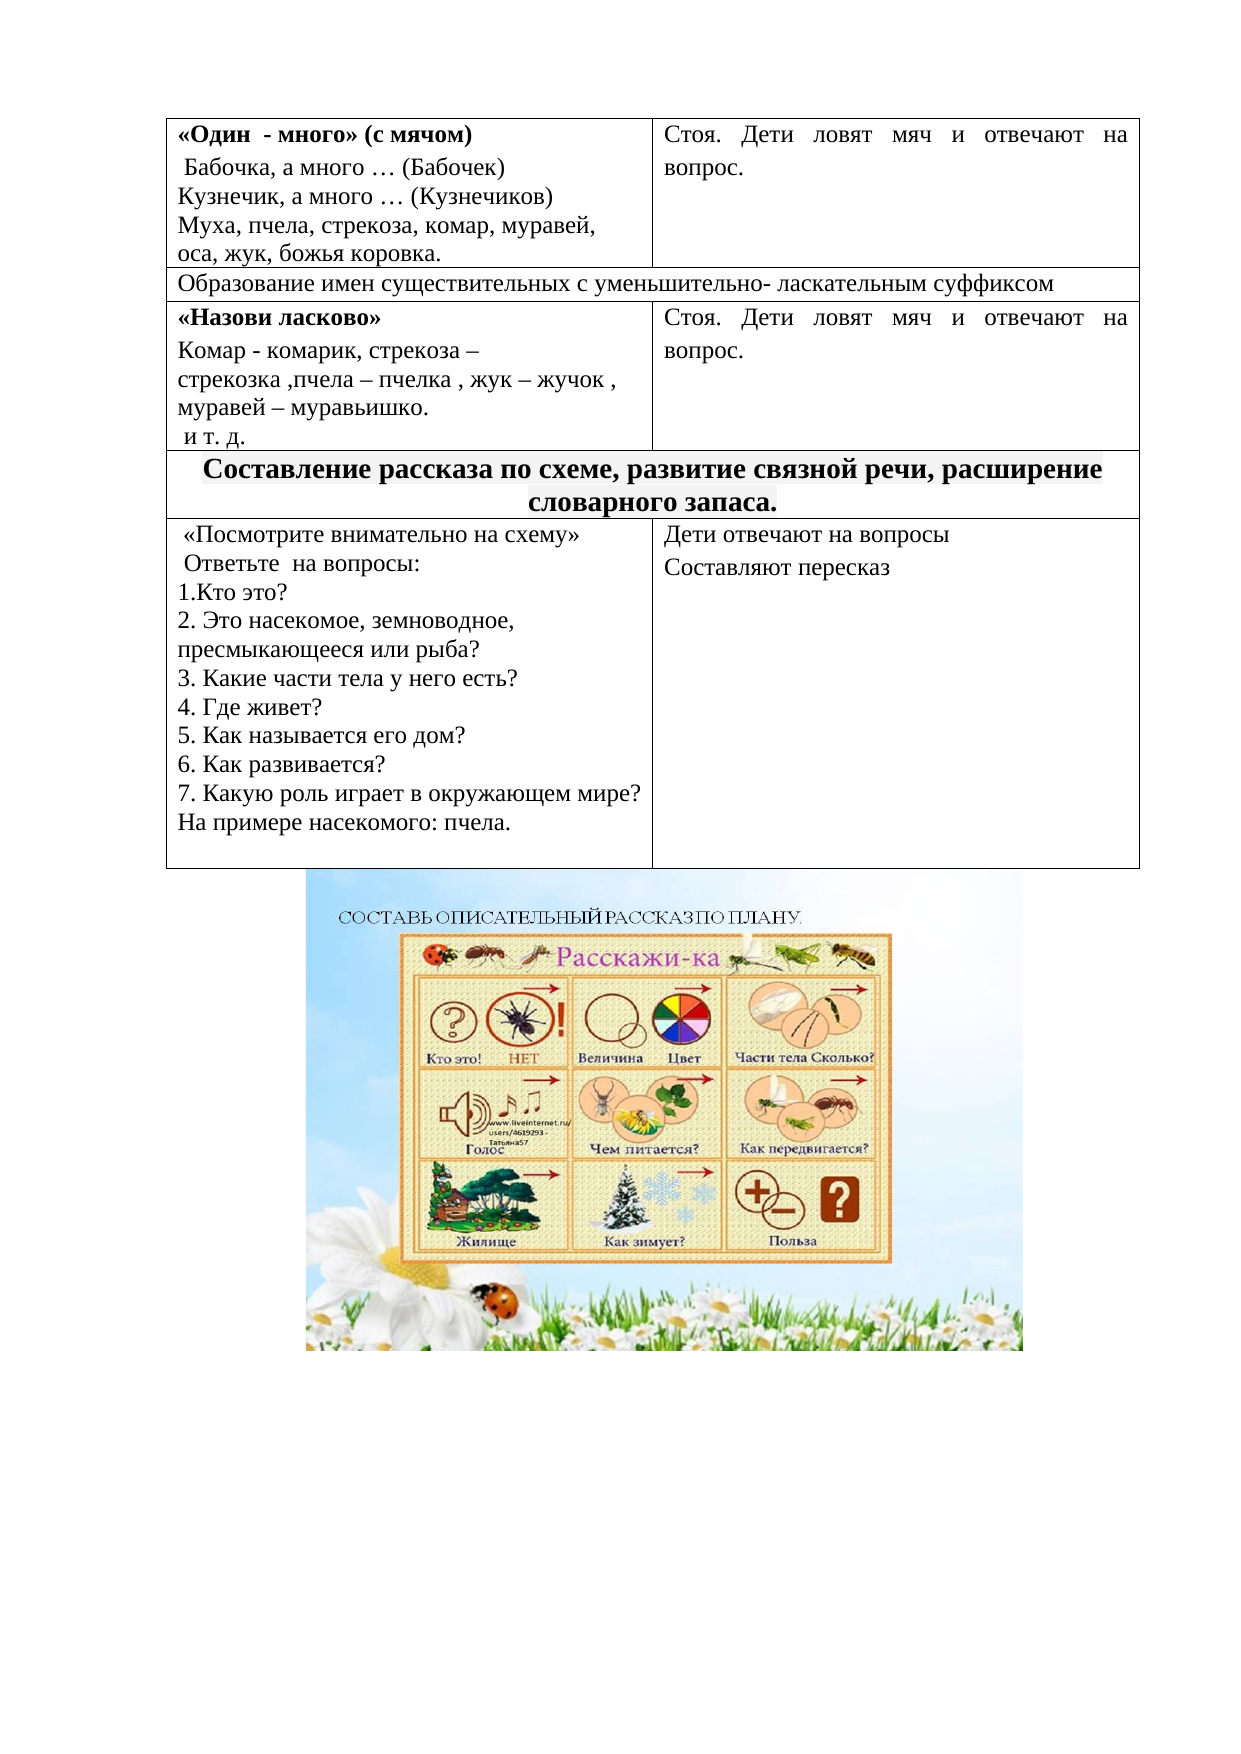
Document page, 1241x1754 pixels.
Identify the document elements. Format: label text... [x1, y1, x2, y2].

table_cell Составление рассказа по схеме, развитие связной речи, расширение словарного запаса. [167, 451, 1139, 518]
table_cell «Назови ласково» Комар - комарик, стрекоза – стрекозка ,пчела – пчелка , жук – жучок , муравей – муравьишко. и т. д. [167, 302, 652, 450]
table_cell Стоя. Дети ловят мяч и отвечают на вопрос. [653, 302, 1139, 450]
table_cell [653, 119, 1139, 267]
table_cell «Один - много» (с мячом) Бабочка, а много … (Бабочек) Кузнечик, а много … (Кузнечиков) Муха, пчела, стрекоза, комар, муравей, оса, жук, божья коровка. [167, 119, 652, 267]
table_cell «Посмотрите внимательно на схему» Ответьте на вопросы: 1.Кто это? 2. Это насекомое, земноводное, пресмыкающееся или рыба? 3. Какие части тела у него есть? 4. Где живет? 5. Как называется его дом? 6. Как развивается? 7. Какую роль играет в окружающем мире? На примере насекомого: пчела. [167, 519, 652, 868]
table_cell Образование имен существительных с уменьшительно- ласкательным суффиксом [167, 268, 1139, 301]
table_cell Дети отвечают на вопросы Составляют пересказ [653, 519, 1139, 868]
picture [305, 869, 1023, 1351]
